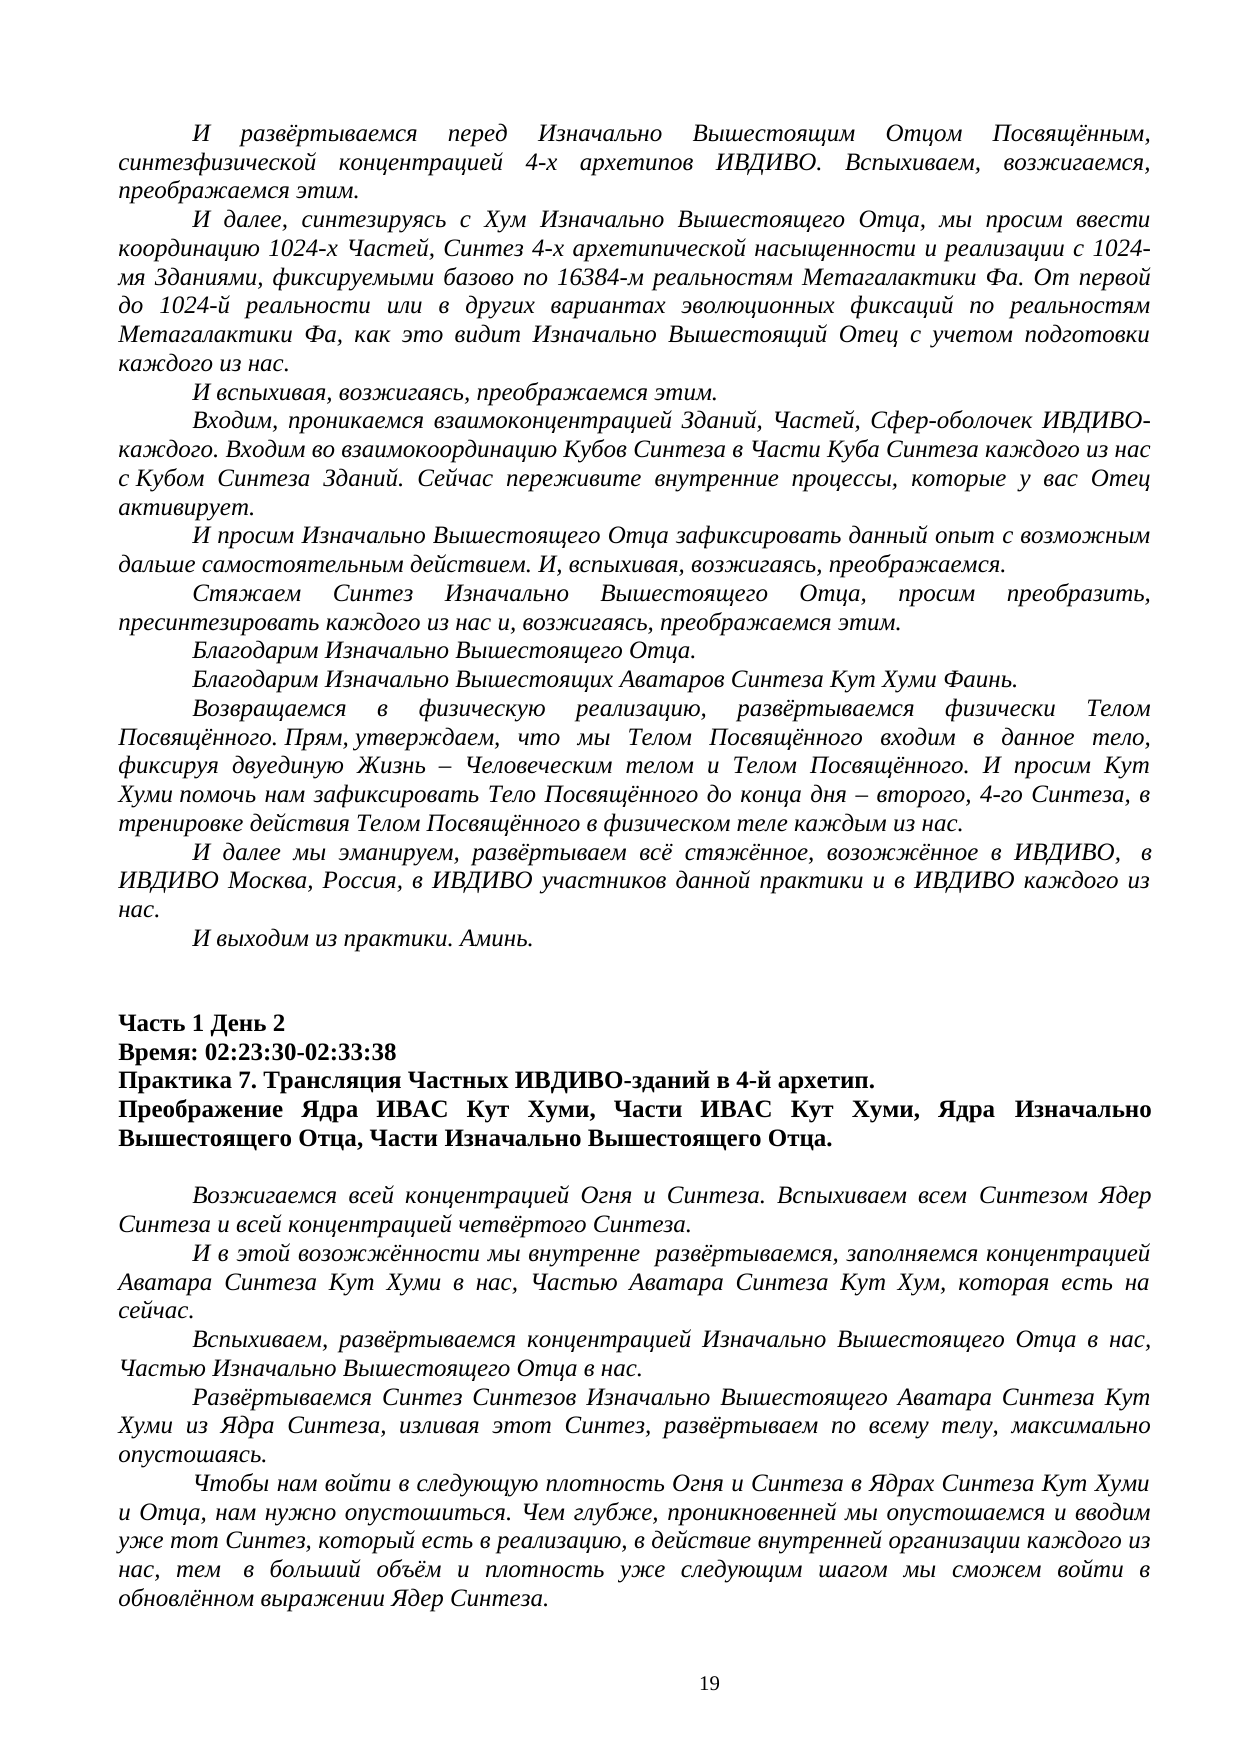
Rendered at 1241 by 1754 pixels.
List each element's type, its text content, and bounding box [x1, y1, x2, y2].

text Практика 7. Трансляция Частных ИВДИВО-зданий в 4-й архетип. [118, 1065, 1152, 1094]
text Вспыхиваем, развёртываемся концентрацией Изначально Вышестоящего Отца в нас, Частью Изначально Вышестоящего Отца в нас. [118, 1324, 1152, 1382]
text Входим, проникаемся взаимоконцентрацией Зданий, Частей, Сфер-оболочек ИВДИВО-каждого. Входим во взаимокоординацию Кубов Синтеза в Части Куба Синтеза каждого из нас с Кубом Синтеза Зданий. Сейчас переживите внутренние процессы, которые у вас Отец активирует. [118, 406, 1152, 521]
text Чтобы нам войти в следующую плотность Огня и Синтеза в Ядрах Синтеза Кут Хуми и Отца, нам нужно опустошиться. Чем глубже, проникновенней мы опустошаемся и вводим уже тот Синтез, который есть в реализацию, в действие внутренней организации каждого из нас, тем в больший объём и плотность уже следующим шагом мы сможем войти в обновлённом выражении Ядер Синтеза. [118, 1468, 1152, 1612]
text Возжигаемся всей концентрацией Огня и Синтеза. Вспыхиваем всем Cинтезом Ядер Синтеза и всей концентрацией четвёртого Синтеза. [118, 1180, 1152, 1238]
text Развёртываемся Синтез Синтезов Изначально Вышестоящего Аватара Синтеза Кут Хуми из Ядра Синтеза, изливая этот Синтез, развёртываем по всему телу, максимально опустошаясь. [118, 1382, 1152, 1468]
text И далее мы эманируем, развёртываем всё стяжённое, возожжённое в ИВДИВО, в ИВДИВО Москва, Россия, в ИВДИВО участников данной практики и в ИВДИВО каждого из нас. [118, 837, 1152, 923]
text Преображение Ядра ИВАС Кут Хуми, Части ИВАС Кут Хуми, Ядра Изначально Вышестоящего Отца, Части Изначально Вышестоящего Отца. [118, 1094, 1152, 1152]
text Стяжаем Синтез Изначально Вышестоящего Отца, просим преобразить, пресинтезировать каждого из нас и, возжигаясь, преображаемся этим. [118, 578, 1152, 636]
text Часть 1 День 2 [118, 1008, 1152, 1037]
text И далее, синтезируясь с Хум Изначально Вышестоящего Отца, мы просим ввести координацию 1024-х Частей, Синтез 4-х архетипической насыщенности и реализации с 1024-мя Зданиями, фиксируемыми базово по 16384-м реальностям Метагалактики Фа. От первой до 1024-й реальности или в других вариантах эволюционных фиксаций по реальностям Метагалактики Фа, как это видит Изначально Вышестоящий Отец с учетом подготовки каждого из нас. [118, 204, 1152, 377]
text Благодарим Изначально Вышестоящих Аватаров Синтеза Кут Хуми Фаинь. [118, 664, 1152, 693]
text И просим Изначально Вышестоящего Отца зафиксировать данный опыт с возможным дальше самостоятельным действием. И, вспыхивая, возжигаясь, преображаемся. [118, 521, 1152, 578]
text И в этой возожжённости мы внутренне развёртываемся, заполняемся концентрацией Аватара Синтеза Кут Хуми в нас, Частью Аватара Синтеза Кут Хум, которая есть на сейчас. [118, 1238, 1152, 1324]
text И развёртываемся перед Изначально Вышестоящим Отцом Посвящённым, синтезфизической концентрацией 4-х архетипов ИВДИВО. Вспыхиваем, возжигаемся, преображаемся этим. [118, 118, 1152, 204]
text И вспыхивая, возжигаясь, преображаемся этим. [118, 377, 1152, 406]
text Благодарим Изначально Вышестоящего Отца. [118, 636, 1152, 664]
text И выходим из практики. Аминь. [118, 923, 1152, 952]
text Возвращаемся в физическую реализацию, развёртываемся физически Телом Посвящённого. Прям, утверждаем, что мы Телом Посвящённого входим в данное тело, фиксируя двуединую Жизнь – Человеческим телом и Телом Посвящённого. И просим Кут Хуми помочь нам зафиксировать Тело Посвящённого до конца дня – второго, 4-го Синтеза, в тренировке действия Телом Посвящённого в физическом теле каждым из нас. [118, 693, 1152, 837]
text Время: 02:23:30-02:33:38 [118, 1037, 1152, 1065]
